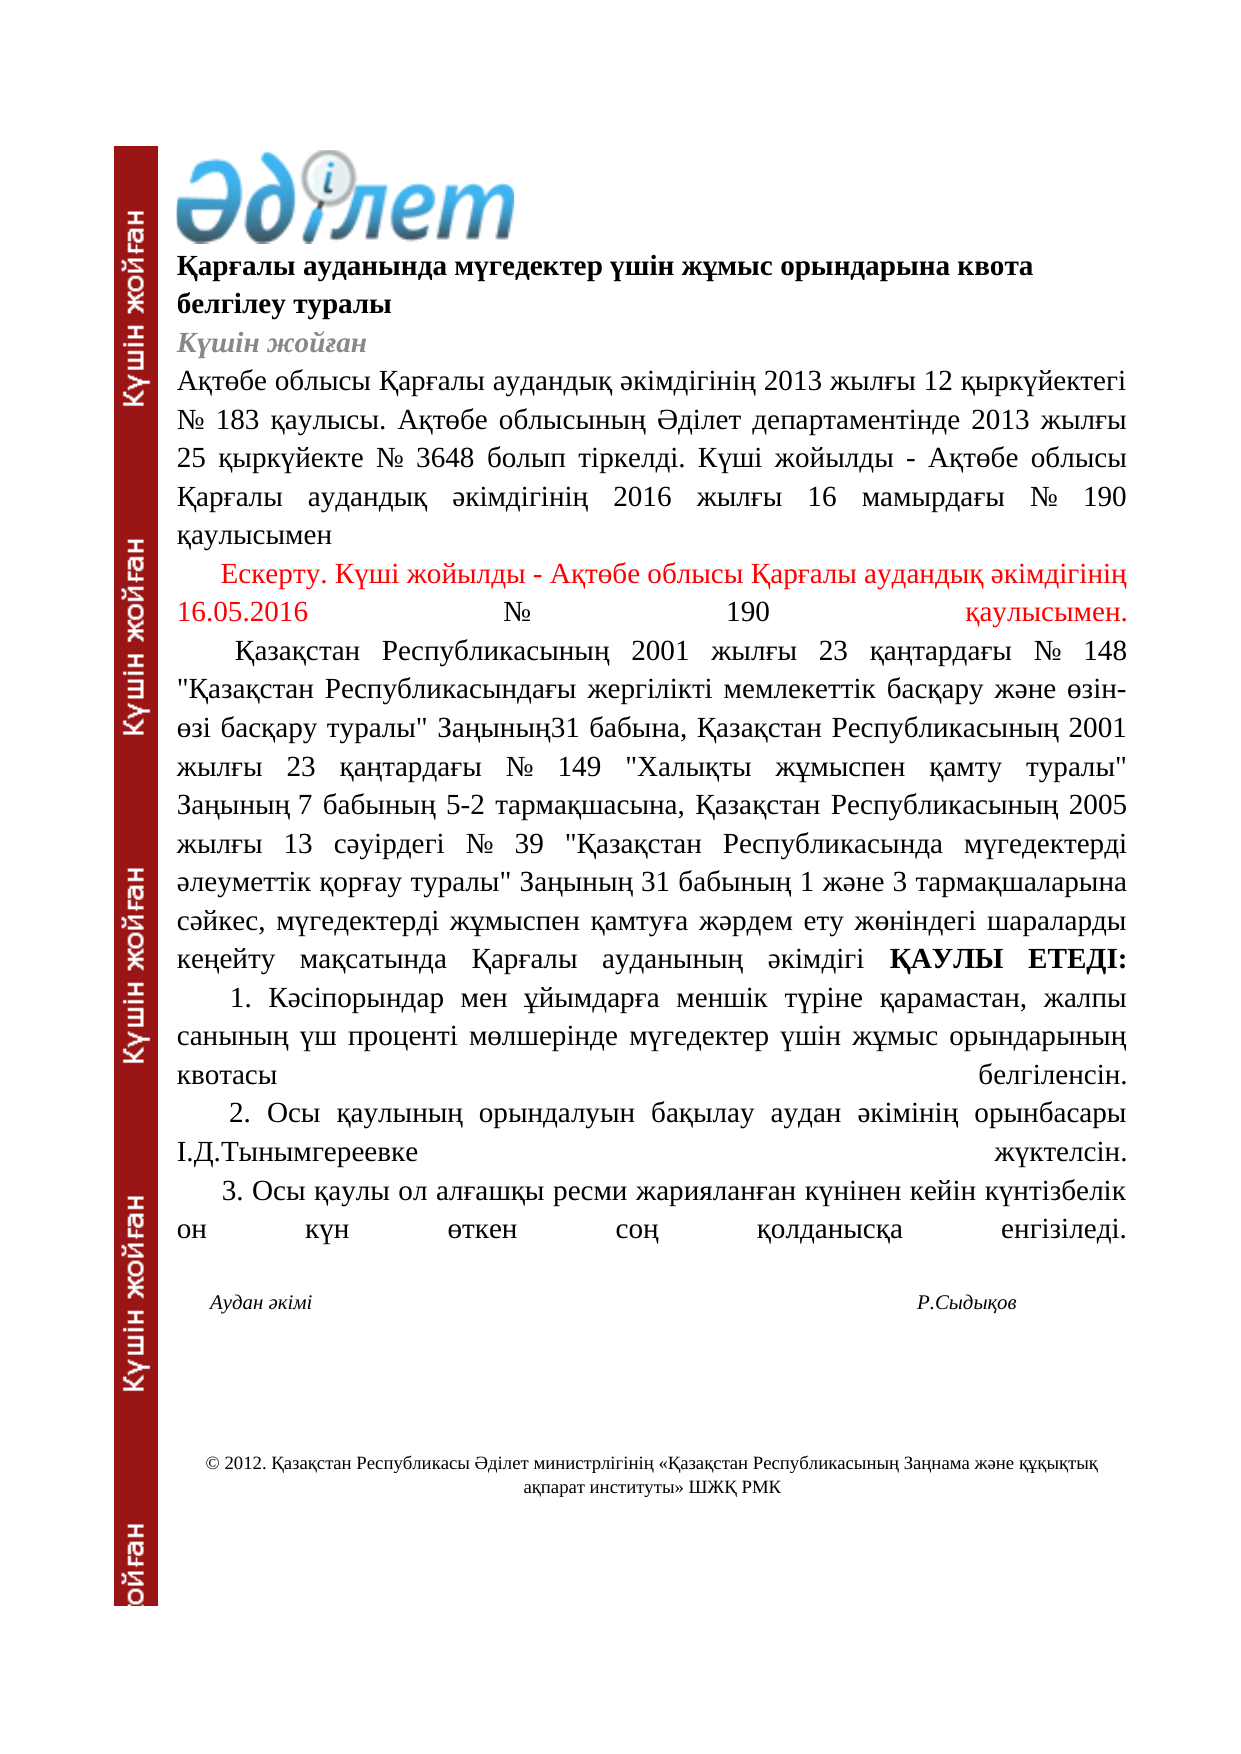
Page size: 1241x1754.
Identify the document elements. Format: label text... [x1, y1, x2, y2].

picture [114, 551, 158, 556]
text Қарғалы ауданында мүгедектер үшін жұмыс орындарына квота белгілеу туралы [112, 248, 1128, 320]
picture [176, 150, 515, 244]
table_header Аудан әкімі [101, 1288, 913, 1321]
picture [114, 1321, 158, 1452]
text © 2012. Қазақстан Республикасы Әділет министрлігінің «Қазақстан Республикасының Заңнама және құқықтық ақпарат институты» ШЖҚ РМК [112, 1452, 1128, 1498]
picture [114, 146, 158, 248]
table_header Р.Сыдықов [913, 1288, 1240, 1321]
picture [114, 1498, 158, 1606]
picture [114, 1283, 158, 1288]
picture [114, 358, 158, 363]
text Күшін жойған [112, 325, 1128, 358]
text Ескерту. Күші жойылды - Ақтөбе облысы Қарғалы аудандық әкімдігінің 16.05.2016 № 190 қаулысымен. Қазақстан Республикасының 2001 жылғы 23 қаңтардағы № 148 "Қазақстан Республикасындағы жергілікті мемлекеттік басқару және өзін-өзі басқару туралы" Заңының 31 бабына, Қазақстан Республикасының 2001 жылғы 23 қаңтардағы № 149 "Халықты жұмыспен қамту туралы" Заңының 7 бабының 5-2 тармақшасына, Қазақстан Республикасының 2005 жылғы 13 сәуірдегі № 39 "Қазақстан Республикасында мүгедектерді әлеуметтік қорғау туралы" Заңының 31 бабының 1 және 3 тармақшаларына сәйкес, мүгедектерді жұмыспен қамтуға жәрдем ету жөніндегі шараларды кеңейту мақсатында Қарғалы ауданының әкімдігі ҚАУЛЫ ЕТЕДІ: 1. Кәсіпорындар мен ұйымдарға меншік түріне қарамастан, жалпы санының үш проценті мөлшерінде мүгедектер үшін жұмыс орындарының квотасы белгіленсін. 2. Осы қаулының орындалуын бақылау аудан әкімінің орынбасары І.Д.Тынымгереевке жүктелсін. 3. Осы қаулы ол алғашқы ресми жарияланған күнінен кейін күнтізбелік он күн өткен соң қолданысқа енгізіледі. [112, 556, 1128, 1283]
text Ақтөбе облысы Қарғалы аудандық әкімдігінің 2013 жылғы 12 қыркүйектегі № 183 қаулысы. Ақтөбе облысының Әділет департаментінде 2013 жылғы 25 қыркүйекте № 3648 болып тіркелді. Күші жойылды - Ақтөбе облысы Қарғалы аудандық әкімдігінің 2016 жылғы 16 мамырдағы № 190 қаулысымен [112, 363, 1128, 551]
picture [114, 320, 158, 325]
